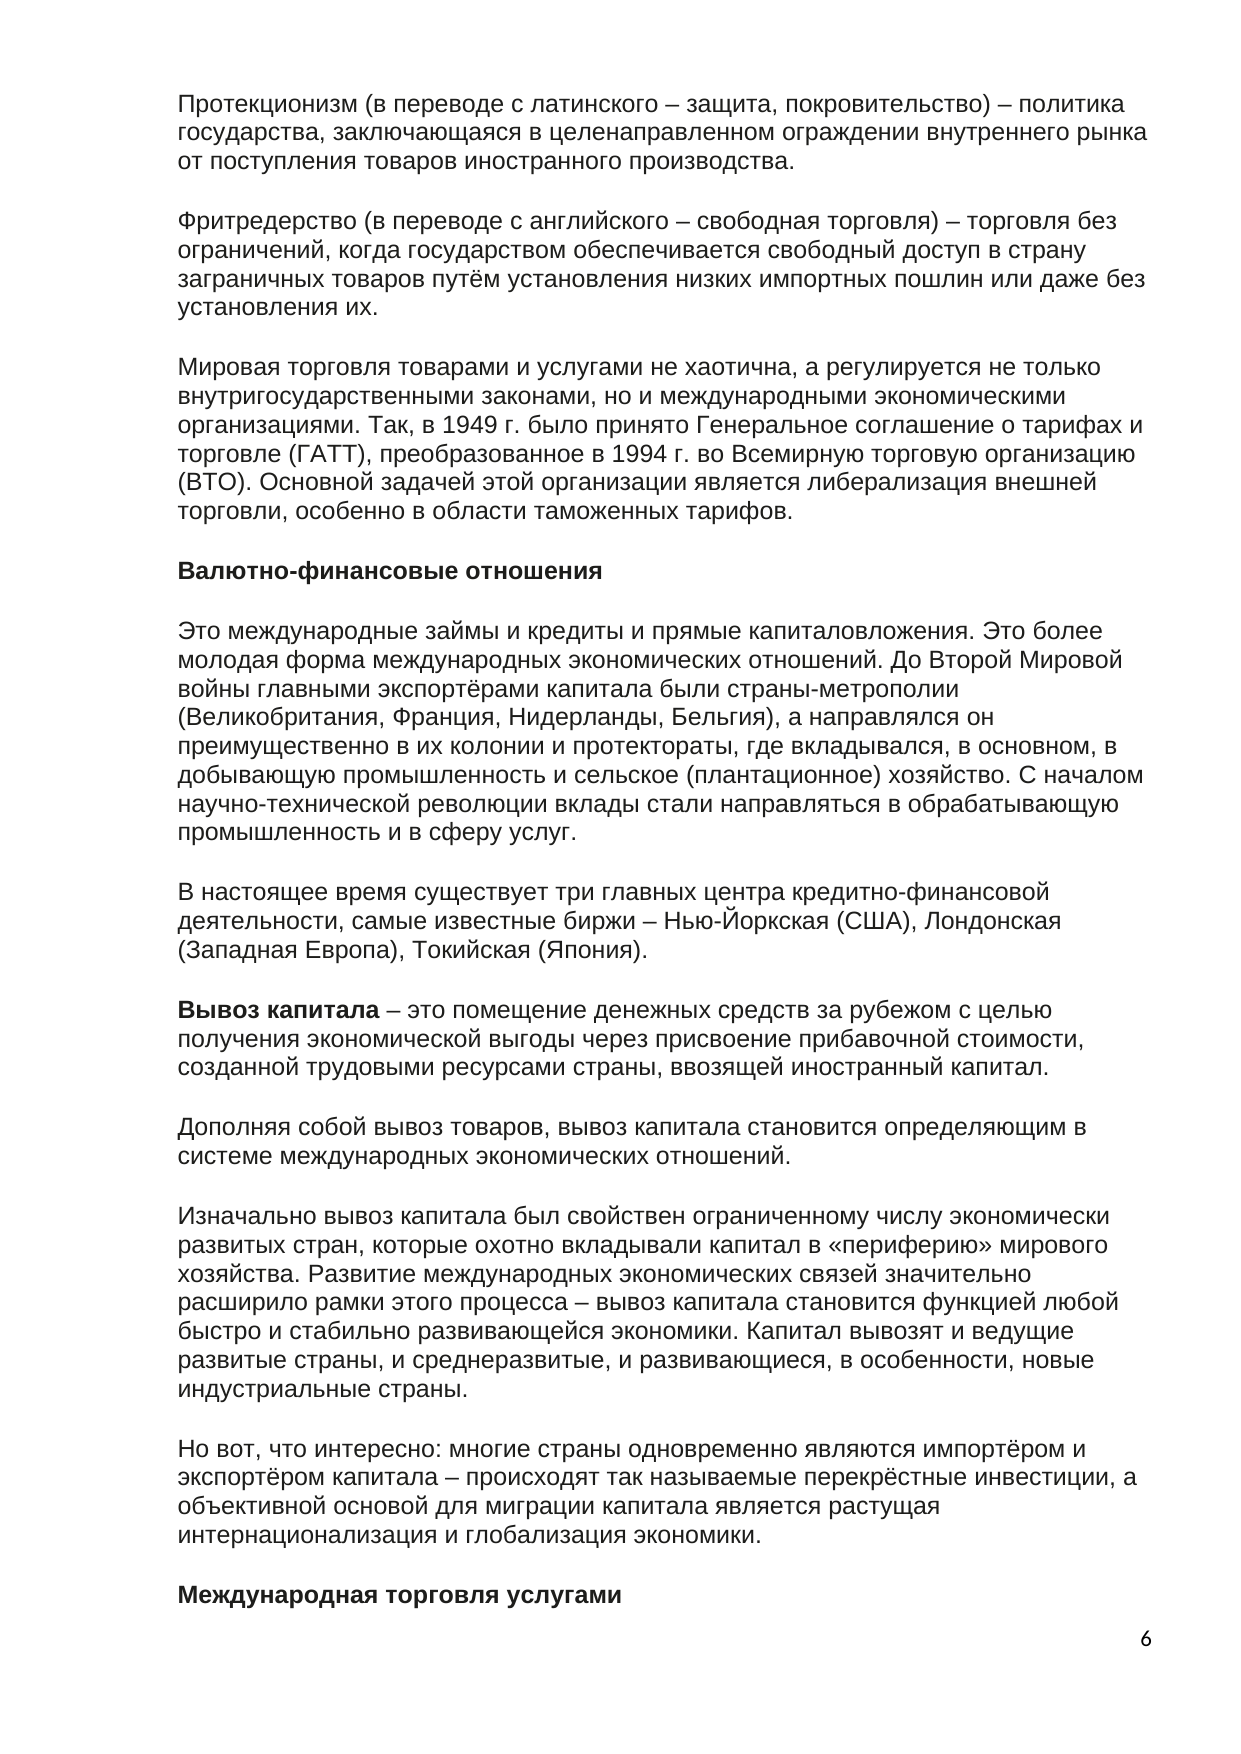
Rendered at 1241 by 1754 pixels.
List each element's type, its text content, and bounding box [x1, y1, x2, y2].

text Это международные займы и кредиты и прямые капиталовложения. Это более молодая форма международных экономических отношений. До Второй Мировой войны главными экспортёрами капитала были страны-метрополии (Великобритания, Франция, Нидерланды, Бельгия), а направлялся он преимущественно в их колонии и протектораты, где вкладывался, в основном, в добывающую промышленность и сельское (плантационное) хозяйство. С началом научно-технической революции вклады стали направляться в обрабатывающую промышленность и в сферу услуг. [177, 616, 1152, 846]
text Фритредерство (в переводе с английского – свободная торговля) – торговля без ограничений, когда государством обеспечивается свободный доступ в страну заграничных товаров путём установления низких импортных пошлин или даже без установления их. [177, 206, 1152, 321]
text Мировая торговля товарами и услугами не хаотична, а регулируется не только внутригосударственными законами, но и международными экономическими организациями. Так, в 1949 г. было принято Генеральное соглашение о тарифах и торговле (ГАТТ), преобразованное в 1994 г. во Всемирную торговую организацию (ВТО). Основной задачей этой организации является либерализация внешней торговли, особенно в области таможенных тарифов. [177, 352, 1152, 525]
text Изначально вывоз капитала был свойствен ограниченному числу экономически развитых стран, которые охотно вкладывали капитал в «периферию» мирового хозяйства. Развитие международных экономических связей значительно расширило рамки этого процесса – вывоз капитала становится функцией любой быстро и стабильно развивающейся экономики. Капитал вывозят и ведущие развитые страны, и среднеразвитые, и развивающиеся, в особенности, новые индустриальные страны. [177, 1201, 1152, 1402]
text Вывоз капитала – это помещение денежных средств за рубежом с целью получения экономической выгоды через присвоение прибавочной стоимости, созданной трудовыми ресурсами страны, ввозящей иностранный капитал. [177, 995, 1152, 1081]
text Протекционизм (в переводе с латинского – защита, покровительство) – политика государства, заключающаяся в целенаправленном ограждении внутреннего рынка от поступления товаров иностранного производства. [177, 89, 1152, 175]
text Но вот, что интересно: многие страны одновременно являются импортёром и экспортёром капитала – происходят так называемые перекрёстные инвестиции, а объективной основой для миграции капитала является растущая интернационализация и глобализация экономики. [177, 1434, 1152, 1549]
text Дополняя собой вывоз товаров, вывоз капитала становится определяющим в системе международных экономических отношений. [177, 1112, 1152, 1170]
text Валютно-финансовые отношения [177, 556, 1152, 585]
text В настоящее время существует три главных центра кредитно-финансовой деятельности, самые известные биржи – Нью-Йоркская (США), Лондонская (Западная Европа), Токийская (Япония). [177, 877, 1152, 964]
text Международная торговля услугами [177, 1580, 1152, 1609]
